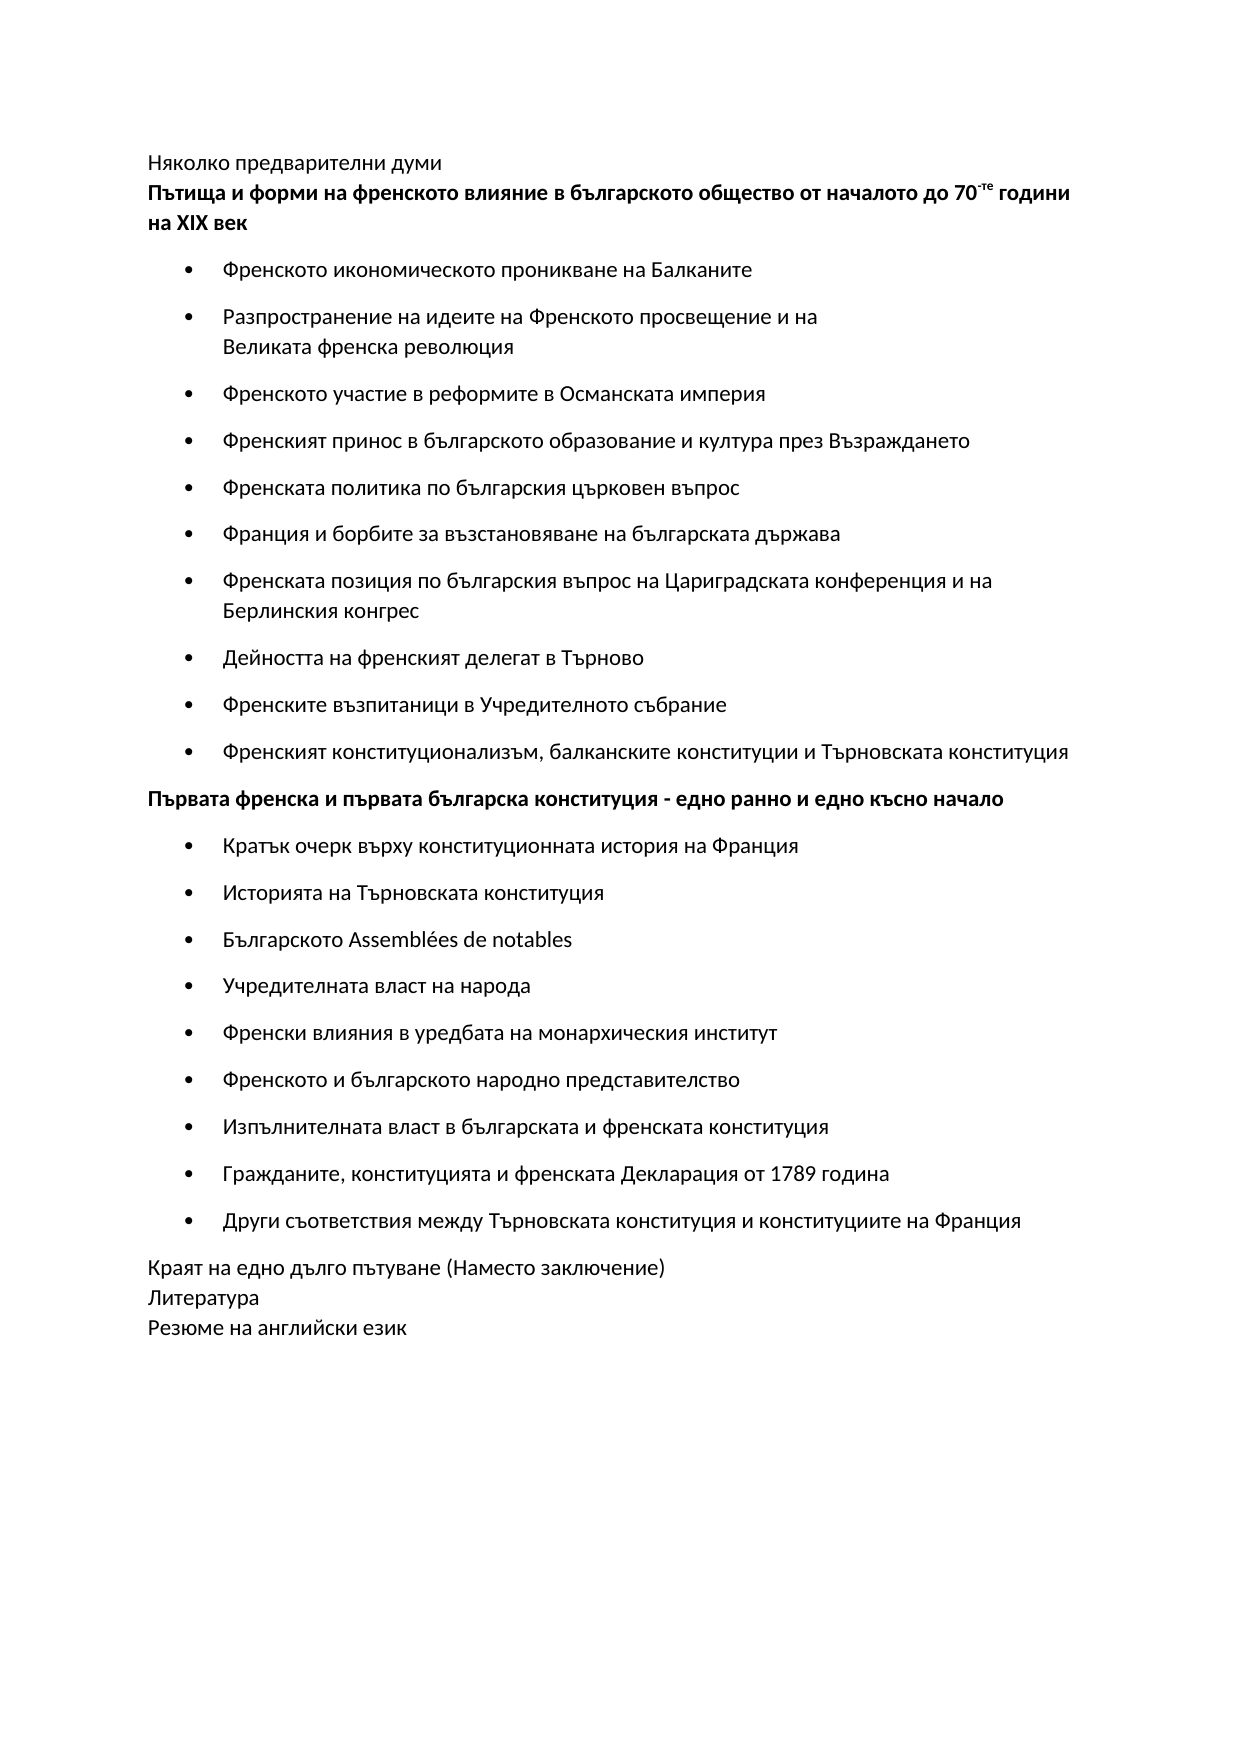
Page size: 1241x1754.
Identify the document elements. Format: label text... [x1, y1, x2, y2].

list Френският конституционализъм, балканските конституции и Търновската конституция [185, 737, 1093, 765]
list Изпълнителната власт в българската и френската конституция [185, 1112, 1093, 1140]
list Френското икономическото проникване на Балканите [185, 255, 1093, 283]
text Краят на едно дълго пътуване (Наместо заключение) Литература Резюме на английски език [148, 1253, 1093, 1341]
list Гражданите, конституцията и френската Декларация от 1789 година [185, 1159, 1093, 1187]
list Учредителната власт на народа [185, 972, 1093, 999]
list Разпространение на идеите на Френското просвещение и на Великата френска революция [185, 302, 1093, 360]
list Френските възпитаници в Учредителното събрание [185, 690, 1093, 718]
list Френската политика по българския църковен въпрос [185, 473, 1093, 501]
list Френското участие в реформите в Османската империя [185, 379, 1093, 407]
text Първата френска и първата българска конституция - едно ранно и едно късно начало [148, 784, 1093, 812]
list Българското Assemblées de notables [185, 925, 1093, 953]
list Дейността на френският делегат в Търново [185, 643, 1093, 671]
list Историята на Търновската конституция [185, 878, 1093, 906]
list Франция и борбите за възстановяване на българската държава [185, 519, 1093, 547]
list Кратък очерк върху конституционната история на Франция [185, 831, 1093, 859]
list Френското и българското народно представителство [185, 1065, 1093, 1093]
list Френски влияния в уредбата на монархическия институт [185, 1018, 1093, 1046]
list Други съответствия между Търновската конституция и конституциите на Франция [185, 1206, 1093, 1234]
text Няколко предварителни думи Пътища и форми на френското влияние в българското общество от началото до 70-те години на XIX век [148, 148, 1093, 236]
list Френската позиция по българския въпрос на Цариградската конференция и на Берлинския конгрес [185, 566, 1093, 624]
list Френският принос в българското образование и култура през Възраждането [185, 426, 1093, 454]
